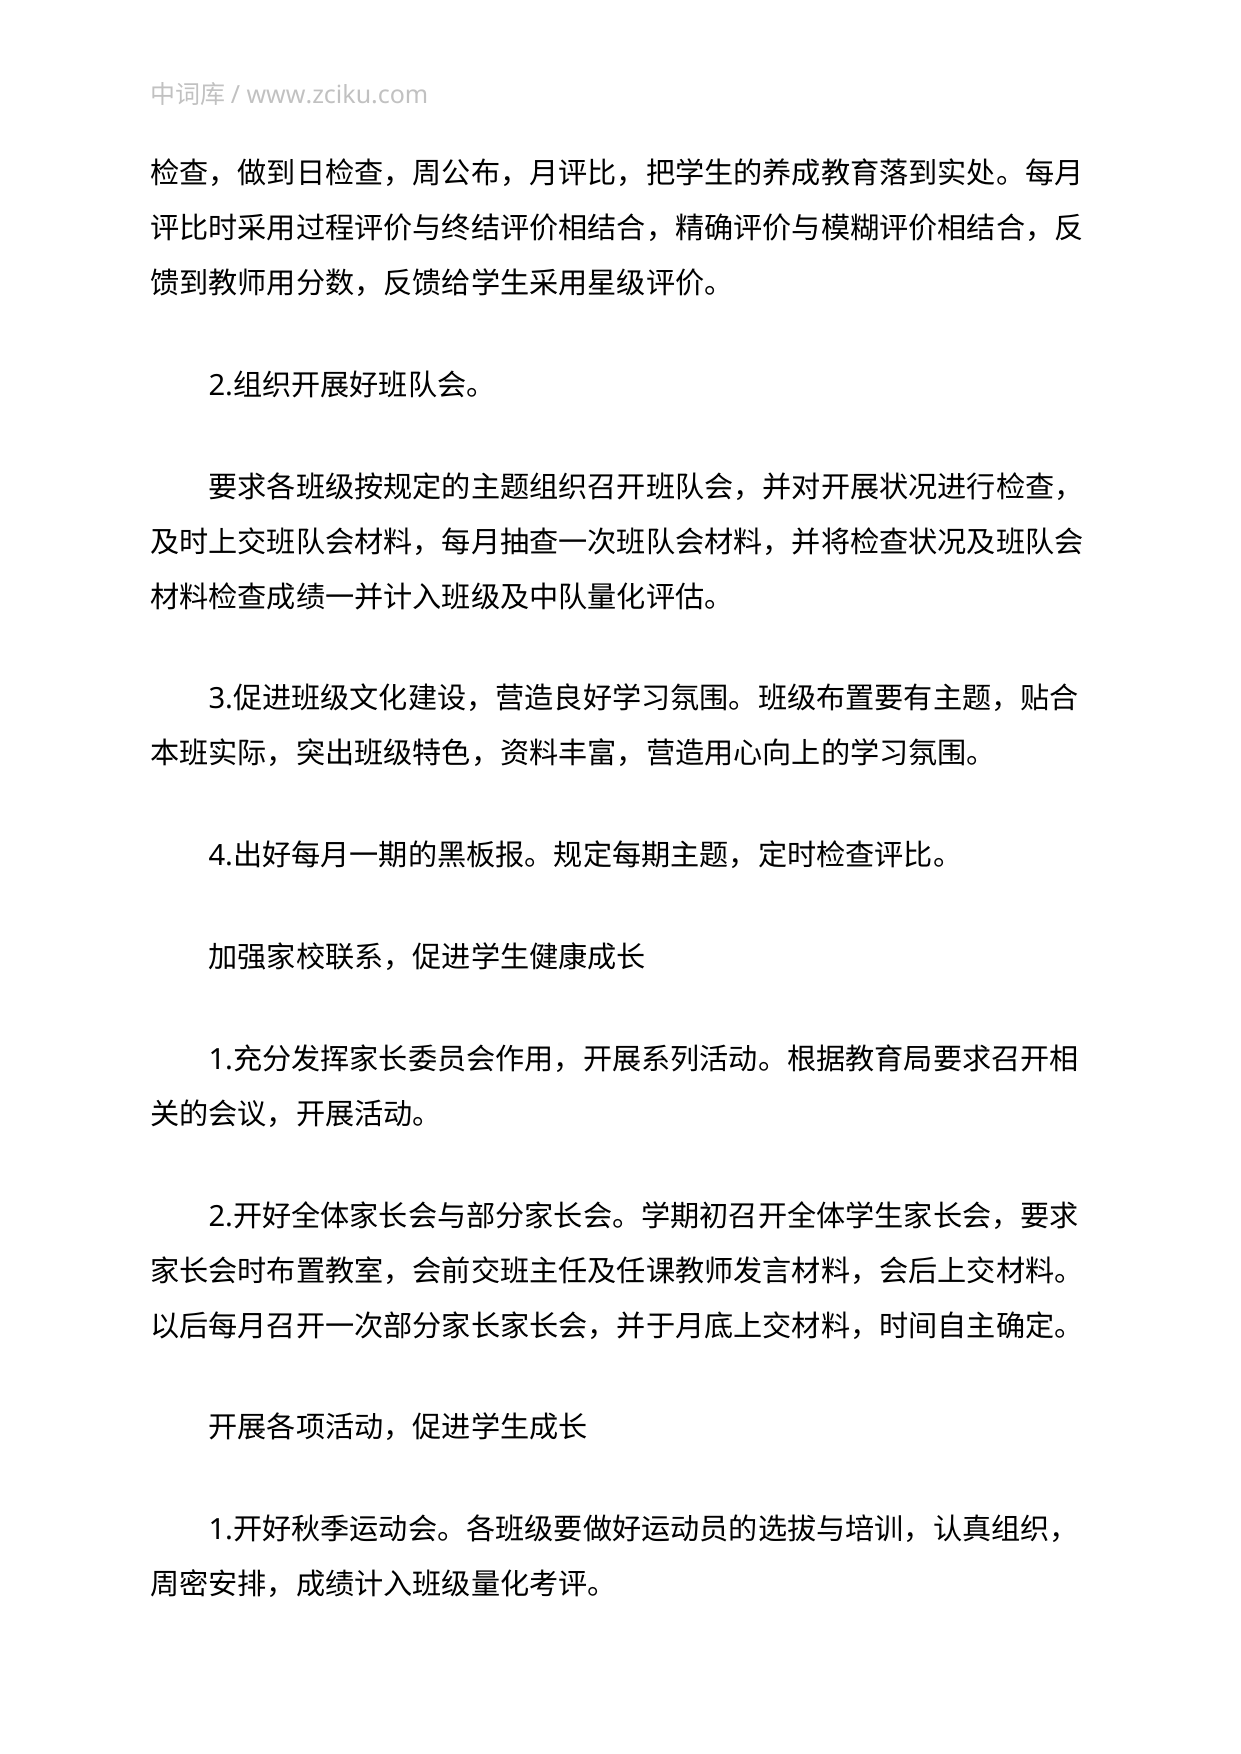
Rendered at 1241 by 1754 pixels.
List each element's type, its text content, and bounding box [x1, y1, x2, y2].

text 3.促进班级文化建设，营造良好学习氛围。班级布置要有主题，贴合本班实际，突出班级特色，资料丰富，营造用心向上的学习氛围。 [150, 675, 1090, 772]
text 4.出好每月一期的黑板报。规定每期主题，定时检查评比。 [150, 832, 1090, 874]
text 1.开好秋季运动会。各班级要做好运动员的选拔与培训，认真组织，周密安排，成绩计入班级量化考评。 [150, 1506, 1090, 1603]
text 1.充分发挥家长委员会作用，开展系列活动。根据教育局要求召开相关的会议，开展活动。 [150, 1036, 1090, 1133]
text 2.开好全体家长会与部分家长会。学期初召开全体学生家长会，要求家长会时布置教室，会前交班主任及任课教师发言材料，会后上交材料。以后每月召开一次部分家长家长会，并于月底上交材料，时间自主确定。 [150, 1192, 1090, 1344]
text 开展各项活动，促进学生成长 [150, 1404, 1090, 1446]
text 2.组织开展好班队会。 [150, 362, 1090, 404]
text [150, 150, 1090, 302]
text 加强家校联系，促进学生健康成长 [150, 934, 1090, 976]
text 要求各班级按规定的主题组织召开班队会，并对开展状况进行检查，及时上交班队会材料，每月抽查一次班队会材料，并将检查状况及班队会材料检查成绩一并计入班级及中队量化评估。 [150, 463, 1090, 616]
